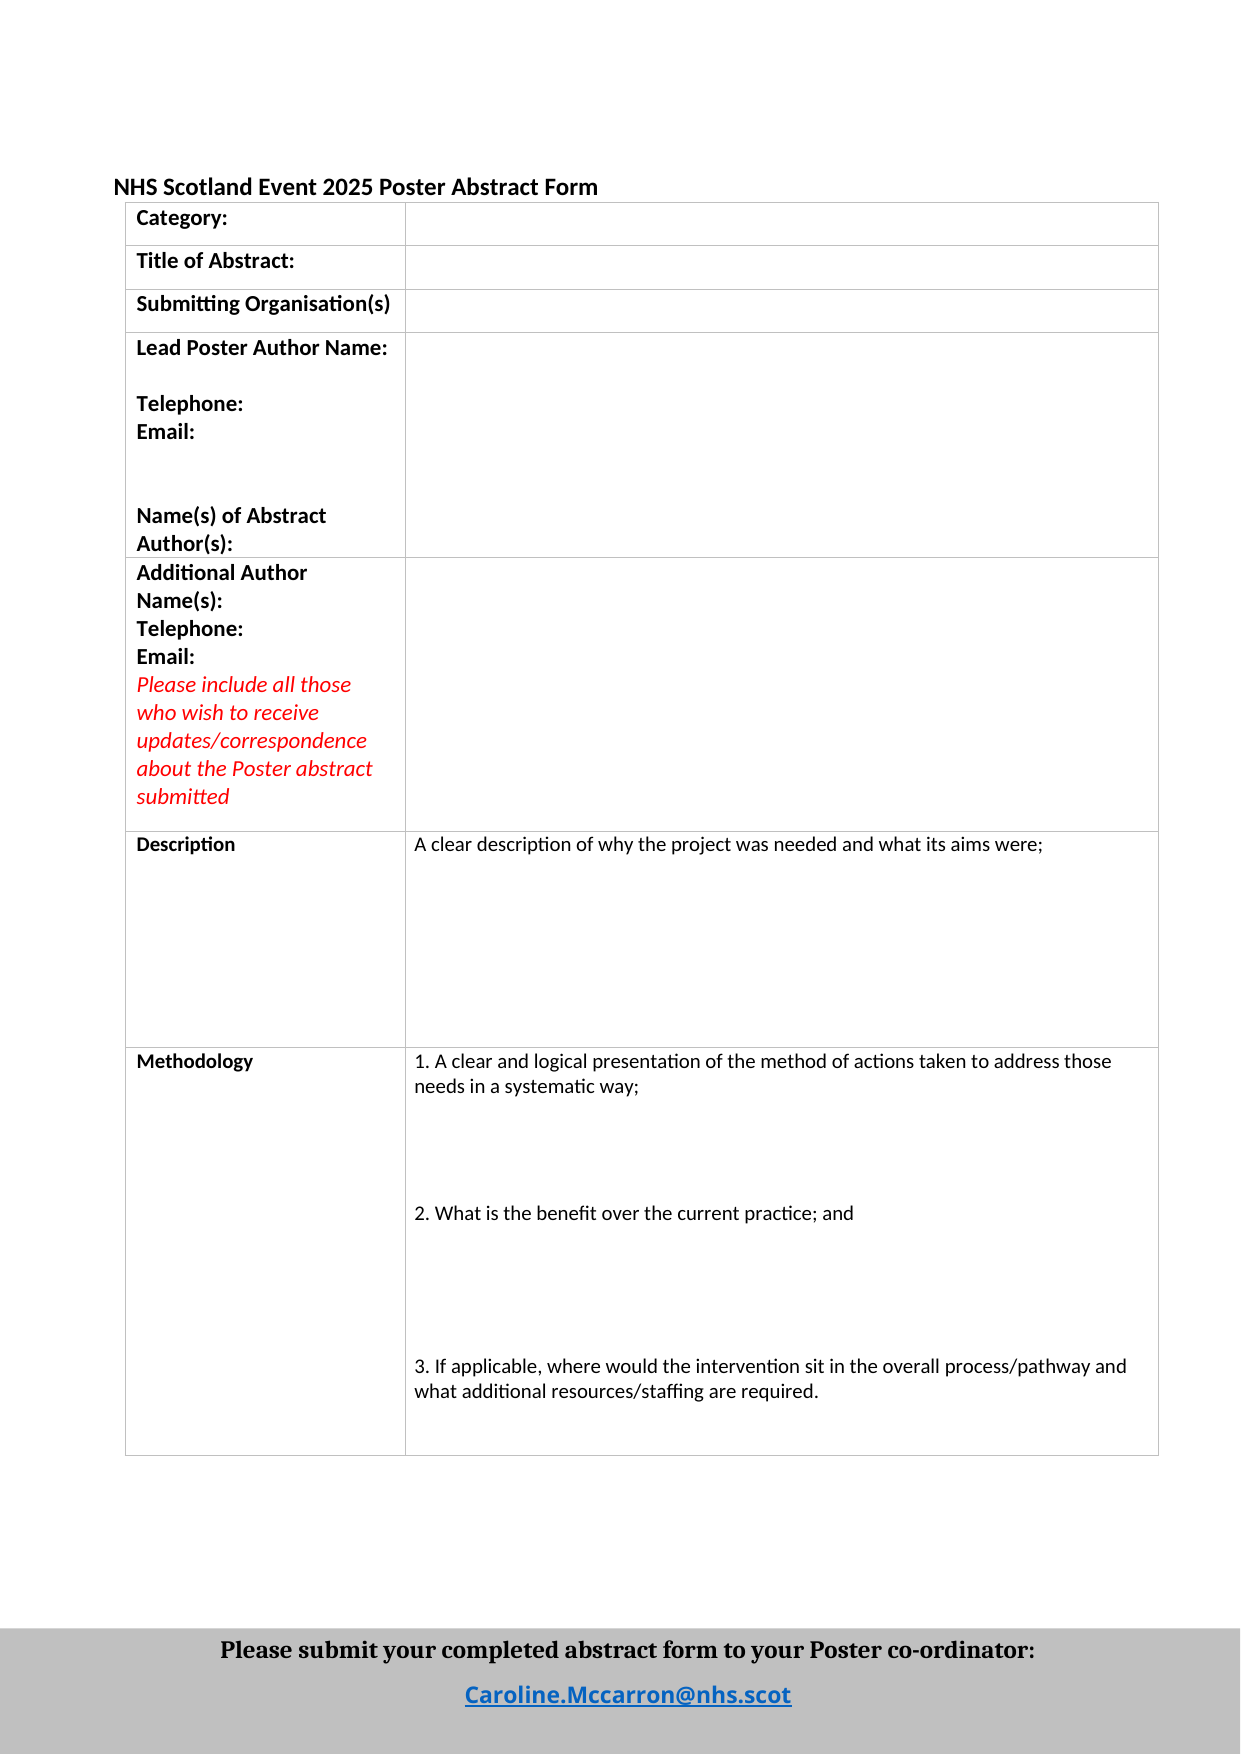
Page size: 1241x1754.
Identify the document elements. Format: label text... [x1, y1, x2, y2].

table_cell [406, 558, 1158, 831]
table_cell Lead Poster Author Name: Telephone: Email: Name(s) of Abstract Author(s): [126, 333, 405, 557]
table_cell Methodology [126, 1048, 405, 1455]
table_cell Submitting Organisation(s) [126, 290, 405, 332]
table_cell Title of Abstract: [126, 246, 405, 288]
table_cell A clear description of why the project was needed and what its aims were; [406, 832, 1158, 1047]
table_cell [406, 333, 1158, 557]
table_cell [406, 290, 1158, 332]
table_header [406, 203, 1158, 245]
table_cell Description [126, 832, 405, 1047]
table_header Category: [126, 203, 405, 245]
text NHS Scotland Event 2025 Poster Abstract Form [113, 171, 1125, 202]
table_cell Additional Author Name(s): Telephone: Email: Please include all those who wish to receive updates/correspondence about the Poster abstract submitted [126, 558, 405, 831]
table_cell [406, 246, 1158, 288]
table_cell 1. A clear and logical presentation of the method of actions taken to address those needs in a systematic way; 2. What is the benefit over the current practice; and 3. If applicable, where would the intervention sit in the overall process/pathway and what additional resources/staffing are required. [406, 1048, 1158, 1455]
